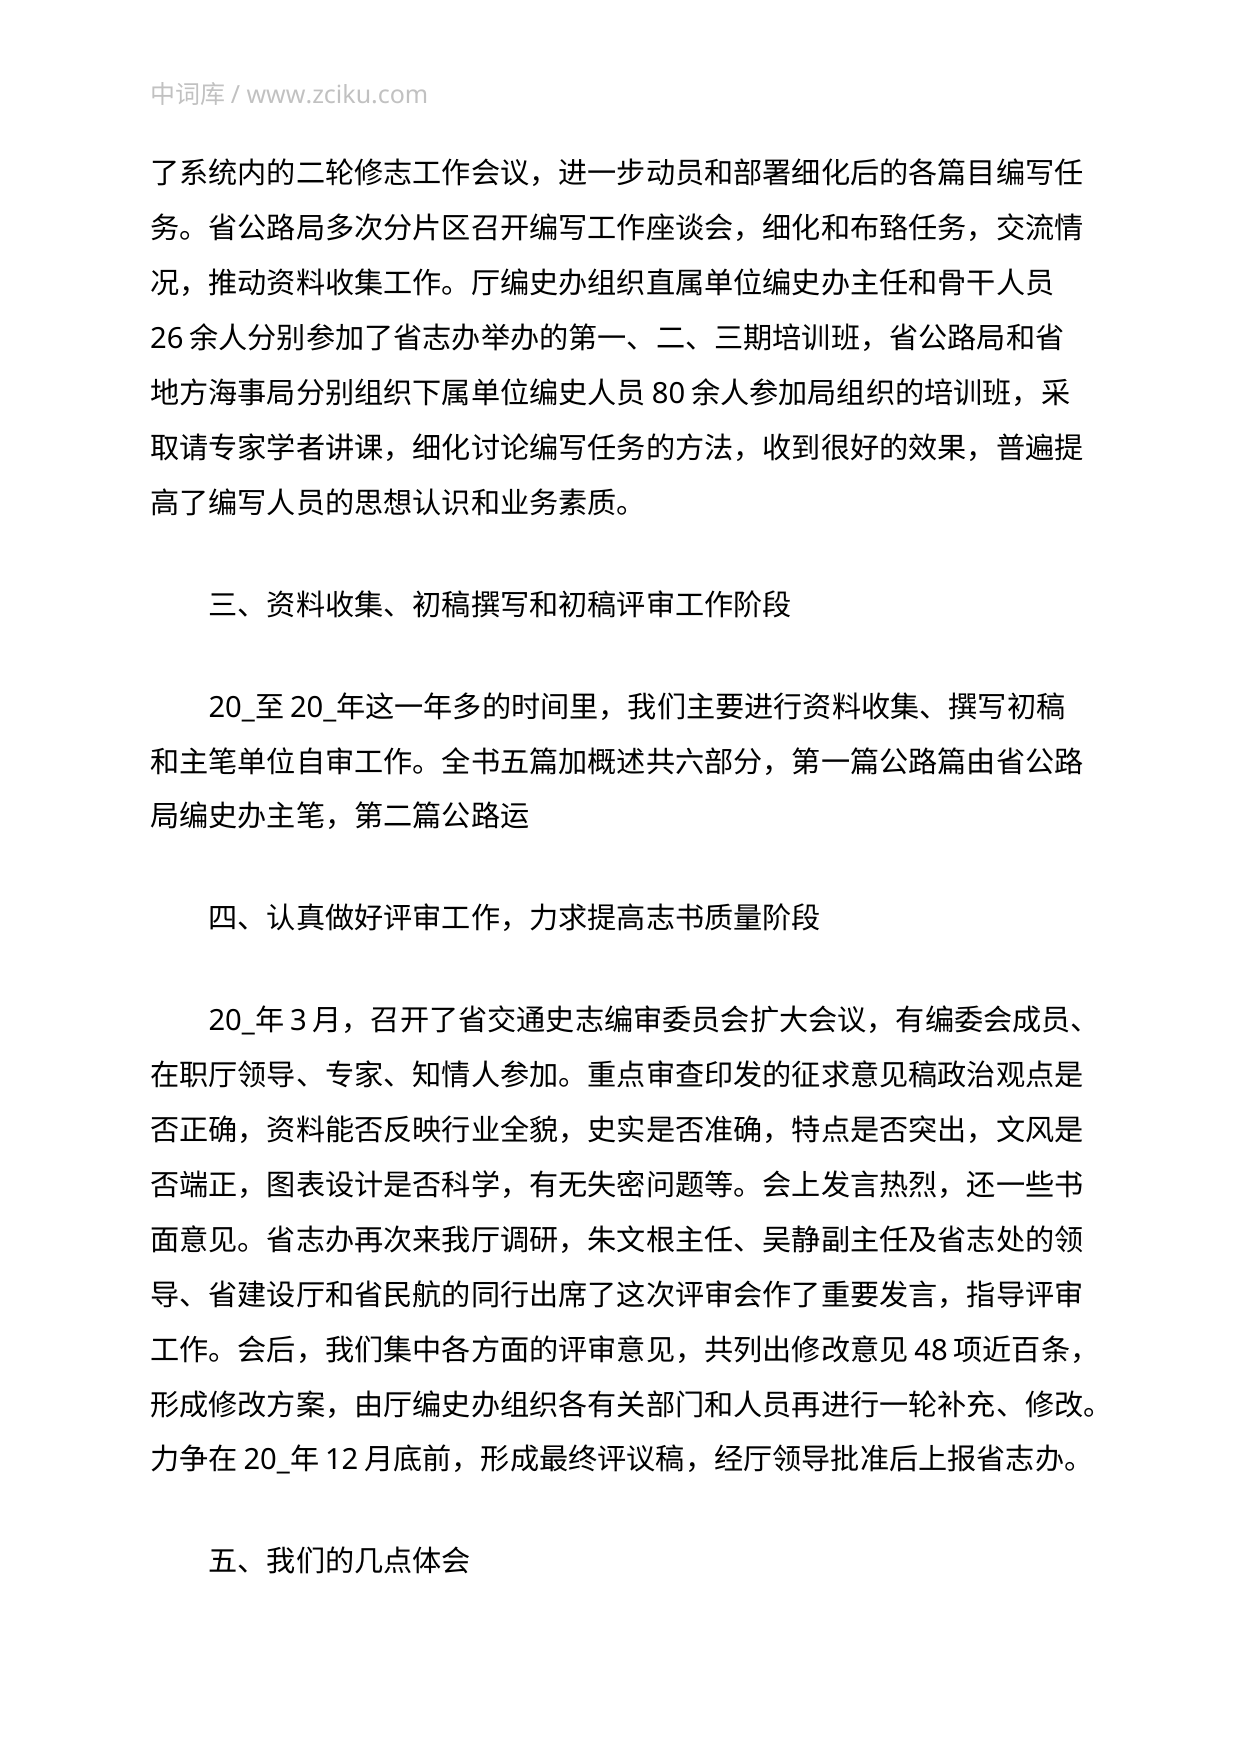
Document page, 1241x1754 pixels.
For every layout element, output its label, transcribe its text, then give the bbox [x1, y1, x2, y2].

text 四、认真做好评审工作，力求提高志书质量阶段 [150, 895, 1090, 937]
text 20_至20_年这一年多的时间里，我们主要进行资料收集、撰写初稿和主笔单位自审工作。全书五篇加概述共六部分，第一篇公路篇由省公路局编史办主笔，第二篇公路运 [150, 683, 1090, 835]
text 20_年3月，召开了省交通史志编审委员会扩大会议，有编委会成员、在职厅领导、专家、知情人参加。重点审查印发的征求意见稿政治观点是否正确，资料能否反映行业全貌，史实是否准确，特点是否突出，文风是否端正，图表设计是否科学，有无失密问题等。会上发言热烈，还一些书面意见。省志办再次来我厅调研，朱文根主任、吴静副主任及省志处的领导、省建设厅和省民航的同行出席了这次评审会作了重要发言，指导评审工作。会后，我们集中各方面的评审意见，共列出修改意见48项近百条，形成修改方案，由厅编史办组织各有关部门和人员再进行一轮补充、修改。力争在20_年12月底前，形成最终评议稿，经厅领导批准后上报省志办。 [150, 997, 1090, 1478]
text 三、资料收集、初稿撰写和初稿评审工作阶段 [150, 581, 1090, 624]
text 五、我们的几点体会 [150, 1538, 1090, 1580]
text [150, 150, 1090, 522]
